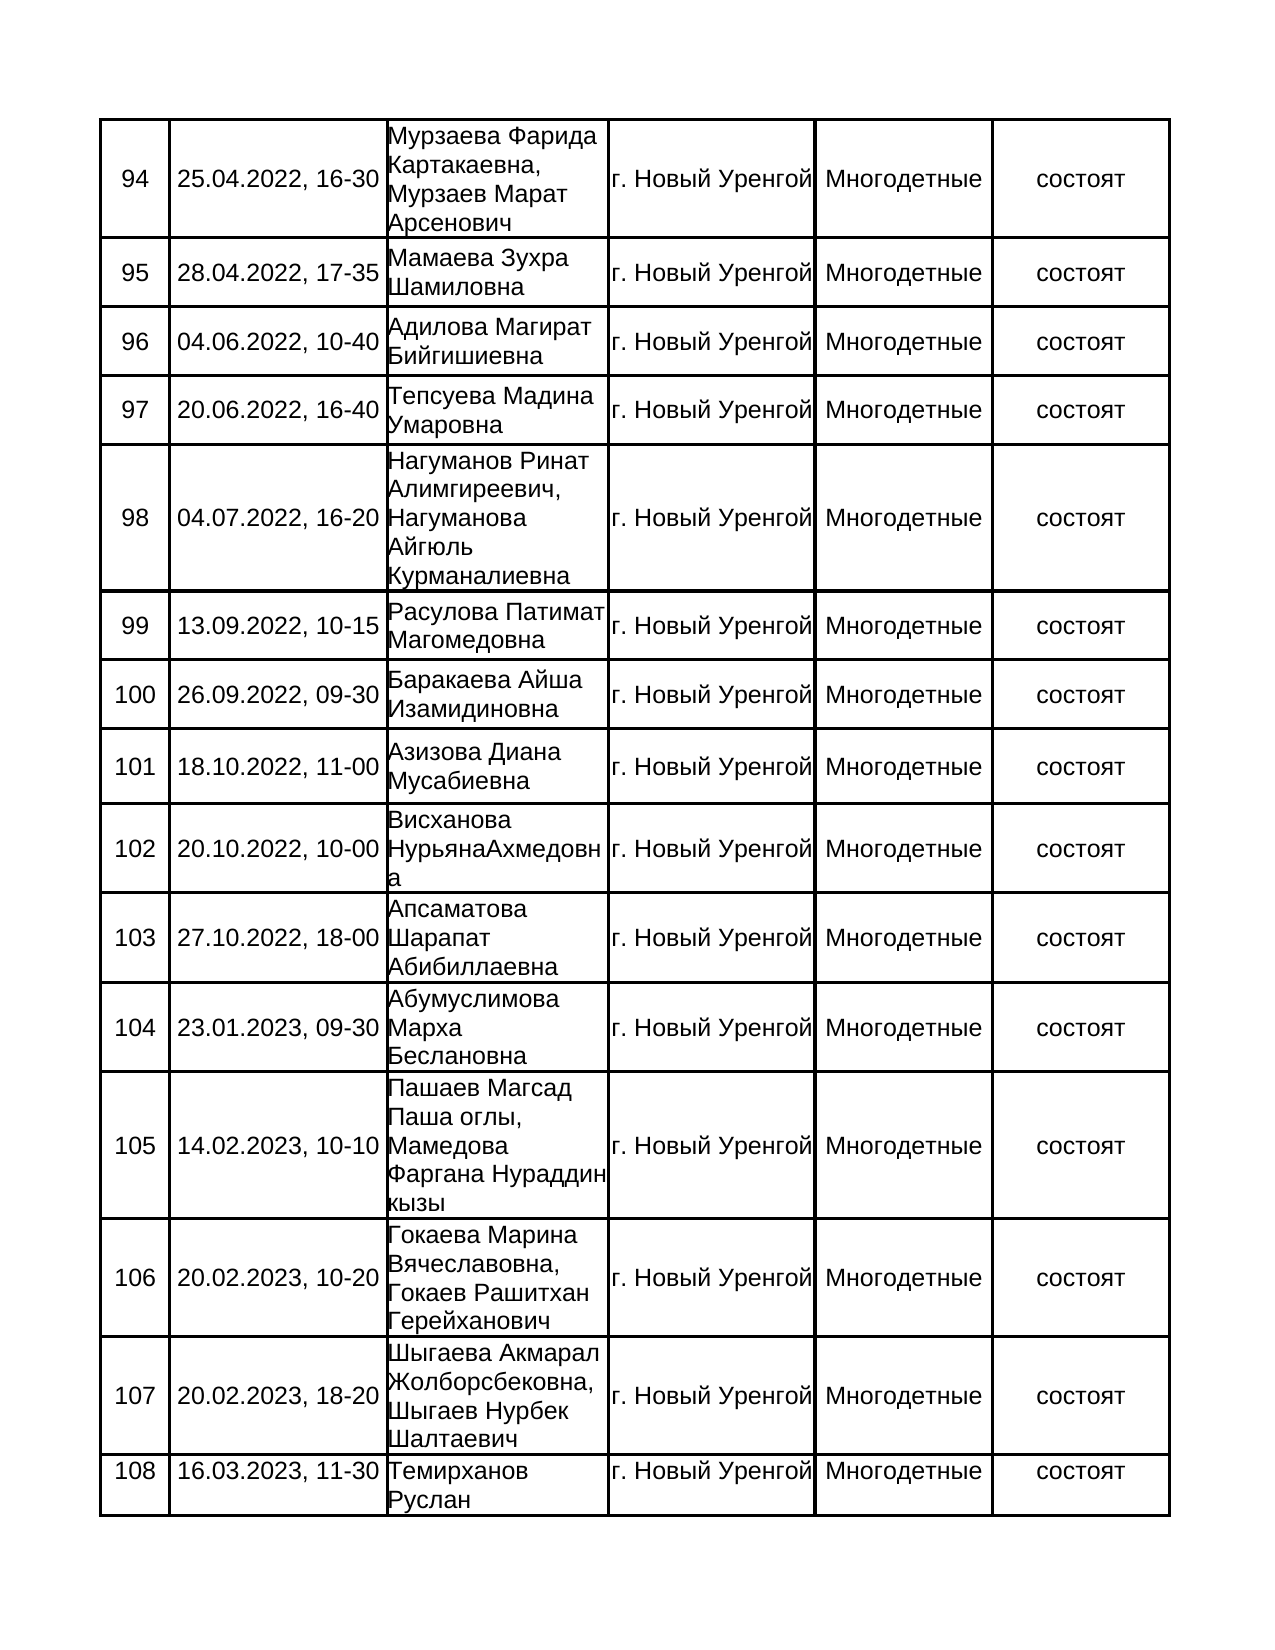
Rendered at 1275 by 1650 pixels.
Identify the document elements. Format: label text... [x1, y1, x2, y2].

table_cell г. Новый Уренгой [610, 1220, 813, 1335]
table_cell Многодетные [817, 308, 991, 374]
table_cell г. Новый Уренгой [610, 805, 813, 891]
table_cell Пашаев Магсад Паша оглы, Мамедова Фаргана Нураддин кызы [389, 1073, 607, 1217]
table_cell Многодетные [817, 1073, 991, 1217]
table_cell Многодетные [817, 121, 991, 236]
table_cell г. Новый Уренгой [610, 730, 813, 802]
table_cell г. Новый Уренгой [610, 661, 813, 727]
table_cell Многодетные [817, 1338, 991, 1453]
table_cell состоят [994, 1338, 1168, 1453]
table_cell 14.02.2023, 10-10 [171, 1073, 386, 1217]
table_cell 99 [102, 593, 168, 658]
table_cell 04.07.2022, 16-20 [171, 446, 386, 589]
table_cell 106 [102, 1220, 168, 1335]
table_cell Баракаева Айша Изамидиновна [389, 661, 607, 727]
table_cell 108 [102, 1456, 168, 1514]
table_cell 107 [102, 1338, 168, 1453]
table_cell Азизова Диана Мусабиевна [389, 730, 607, 802]
table_cell Расулова Патимат Магомедовна [389, 593, 607, 658]
table_cell 20.10.2022, 10-00 [171, 805, 386, 891]
table_cell 26.09.2022, 09-30 [171, 661, 386, 727]
table_cell состоят [994, 984, 1168, 1070]
table_cell 20.02.2023, 10-20 [171, 1220, 386, 1335]
table_cell Мурзаева Фарида Картакаевна, Мурзаев Марат Арсенович [389, 121, 607, 236]
table_cell Адилова Магират Бийгишиевна [389, 308, 607, 374]
table_cell 13.09.2022, 10-15 [171, 593, 386, 658]
table_cell Многодетные [817, 894, 991, 981]
table_cell состоят [994, 239, 1168, 305]
table_cell состоят [994, 1073, 1168, 1217]
table_cell состоят [994, 1220, 1168, 1335]
table_cell Нагуманов Ринат Алимгиреевич, Нагуманова Айгюль Курманалиевна [389, 446, 607, 589]
table_cell Многодетные [817, 239, 991, 305]
table_cell состоят [994, 1456, 1168, 1514]
table_cell г. Новый Уренгой [610, 1456, 813, 1514]
table_cell Многодетные [817, 661, 991, 727]
table_cell Многодетные [817, 1456, 991, 1514]
table_cell 94 [102, 121, 168, 236]
table_cell Абумуслимова Марха Беслановна [389, 984, 607, 1070]
table_cell Многодетные [817, 730, 991, 802]
table_cell состоят [994, 730, 1168, 802]
table_cell г. Новый Уренгой [610, 308, 813, 374]
table_cell г. Новый Уренгой [610, 1338, 813, 1453]
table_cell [389, 1456, 607, 1514]
table_cell г. Новый Уренгой [610, 1073, 813, 1217]
table_cell 04.06.2022, 10-40 [171, 308, 386, 374]
table_cell г. Новый Уренгой [610, 121, 813, 236]
table_cell Многодетные [817, 593, 991, 658]
table_cell состоят [994, 593, 1168, 658]
table_cell состоят [994, 308, 1168, 374]
table_cell г. Новый Уренгой [610, 593, 813, 658]
table_cell 104 [102, 984, 168, 1070]
table_cell состоят [994, 121, 1168, 236]
table_cell состоят [994, 661, 1168, 727]
table_cell 23.01.2023, 09-30 [171, 984, 386, 1070]
table_cell 102 [102, 805, 168, 891]
table_cell Многодетные [817, 805, 991, 891]
table_cell Многодетные [817, 1220, 991, 1335]
table_cell 97 [102, 377, 168, 442]
table_cell 103 [102, 894, 168, 981]
table_cell 25.04.2022, 16-30 [171, 121, 386, 236]
table_cell г. Новый Уренгой [610, 446, 813, 589]
table_cell 16.03.2023, 11-30 [171, 1456, 386, 1514]
table_cell 96 [102, 308, 168, 374]
table_cell Висханова НурьянаАхмедовна [389, 805, 607, 891]
table_cell 100 [102, 661, 168, 727]
table_cell 18.10.2022, 11-00 [171, 730, 386, 802]
table_cell Тепсуева Мадина Умаровна [389, 377, 607, 442]
table_cell Многодетные [817, 984, 991, 1070]
table_cell состоят [994, 805, 1168, 891]
table_cell 20.06.2022, 16-40 [171, 377, 386, 442]
table_cell Гокаева Марина Вячеславовна, Гокаев Рашитхан Герейханович [389, 1220, 607, 1335]
table_cell г. Новый Уренгой [610, 894, 813, 981]
table_cell Апсаматова Шарапат Абибиллаевна [389, 894, 607, 981]
table_cell г. Новый Уренгой [610, 984, 813, 1070]
table_cell 105 [102, 1073, 168, 1217]
table_cell 20.02.2023, 18-20 [171, 1338, 386, 1453]
table_cell г. Новый Уренгой [610, 239, 813, 305]
table_cell 27.10.2022, 18-00 [171, 894, 386, 981]
table_cell состоят [994, 446, 1168, 589]
table_cell состоят [994, 377, 1168, 442]
table_cell 98 [102, 446, 168, 589]
table_cell Многодетные [817, 446, 991, 589]
table_cell Мамаева Зухра Шамиловна [389, 239, 607, 305]
table_cell 101 [102, 730, 168, 802]
table_cell 28.04.2022, 17-35 [171, 239, 386, 305]
table_cell 95 [102, 239, 168, 305]
table_cell Многодетные [817, 377, 991, 442]
table_cell состоят [994, 894, 1168, 981]
table_cell Шыгаева Акмарал Жолборсбековна, Шыгаев Нурбек Шалтаевич [389, 1338, 607, 1453]
table_cell г. Новый Уренгой [610, 377, 813, 442]
